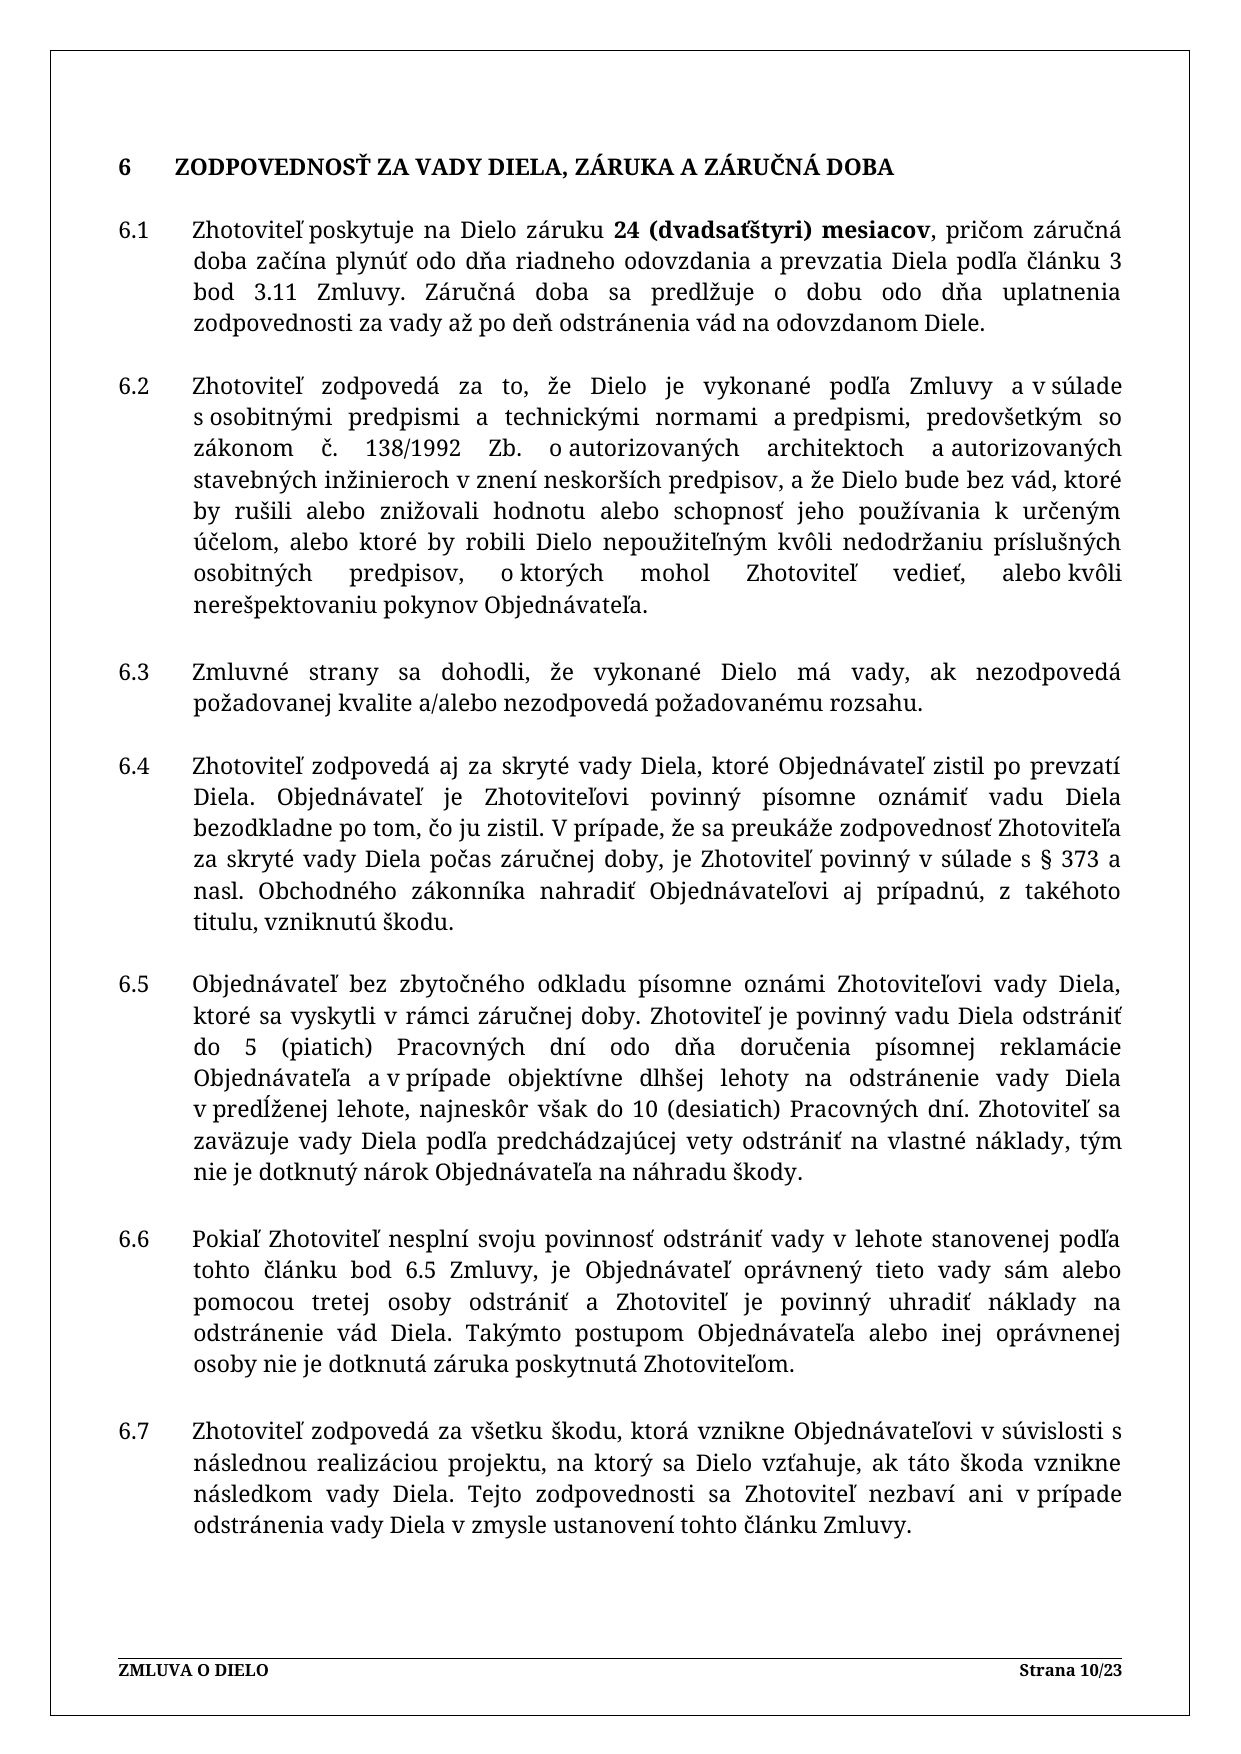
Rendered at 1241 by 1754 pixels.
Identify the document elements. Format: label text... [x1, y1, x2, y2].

list Zmluvné strany sa dohodli, že vykonané Dielo má vady, ak nezodpovedá požadovanej kvalite a/alebo nezodpovedá požadovanému rozsahu. [118, 656, 1122, 718]
list Objednávateľ bez zbytočného odkladu písomne oznámi Zhotoviteľovi vady Diela, ktoré sa vyskytli v rámci záručnej doby. Zhotoviteľ je povinný vadu Diela odstrániť do 5 (piatich) Pracovných dní odo dňa doručenia písomnej reklamácie Objednávateľa a v prípade objektívne dlhšej lehoty na odstránenie vady Diela v predĺženej lehote, najneskôr však do 10 (desiatich) Pracovných dní. Zhotoviteľ sa zaväzuje vady Diela podľa predchádzajúcej vety odstrániť na vlastné náklady, tým nie je dotknutý nárok Objednávateľa na náhradu škody. [118, 968, 1122, 1187]
list Zhotoviteľ zodpovedá za všetku škodu, ktorá vznikne Objednávateľovi v súvislosti s následnou realizáciou projektu, na ktorý sa Dielo vzťahuje, ak táto škoda vznikne následkom vady Diela. Tejto zodpovednosti sa Zhotoviteľ nezbaví ani v prípade odstránenia vady Diela v zmysle ustanovení tohto článku Zmluvy. [118, 1415, 1122, 1540]
list Pokiaľ Zhotoviteľ nesplní svoju povinnosť odstrániť vady v lehote stanovenej podľa tohto článku bod 6.5 Zmluvy, je Objednávateľ oprávnený tieto vady sám alebo pomocou tretej osoby odstrániť a Zhotoviteľ je povinný uhradiť náklady na odstránenie vád Diela. Takýmto postupom Objednávateľa alebo inej oprávnenej osoby nie je dotknutá záruka poskytnutá Zhotoviteľom. [118, 1223, 1122, 1379]
subtitle ZODPOVEDNOSŤ ZA VADY DIELA, ZÁRUKA A ZÁRUČNÁ DOBA [118, 151, 1122, 182]
list Zhotoviteľ zodpovedá aj za skryté vady Diela, ktoré Objednávateľ zistil po prevzatí Diela. Objednávateľ je Zhotoviteľovi povinný písomne oznámiť vadu Diela bezodkladne po tom, čo ju zistil. V prípade, že sa preukáže zodpovednosť Zhotoviteľa za skryté vady Diela počas záručnej doby, je Zhotoviteľ povinný v súlade s § 373 a nasl. Obchodného zákonníka nahradiť Objednávateľovi aj prípadnú, z takéhoto titulu, vzniknutú škodu. [118, 749, 1122, 937]
list Zhotoviteľ zodpovedá za to, že Dielo je vykonané podľa Zmluvy a v súlade s osobitnými predpismi a technickými normami a predpismi, predovšetkým so zákonom č. 138/1992 Zb. o autorizovaných architektoch a autorizovaných stavebných inžinieroch v znení neskorších predpisov, a že Dielo bude bez vád, ktoré by rušili alebo znižovali hodnotu alebo schopnosť jeho používania k určeným účelom, alebo ktoré by robili Dielo nepoužiteľným kvôli nedodržaniu príslušných osobitných predpisov, o ktorých mohol Zhotoviteľ vedieť, alebo kvôli nerešpektovaniu pokynov Objednávateľa. [118, 370, 1122, 620]
list Zhotoviteľ poskytuje na Dielo záruku 24 (dvadsaťštyri) mesiacov, pričom záručná doba začína plynúť odo dňa riadneho odovzdania a prevzatia Diela podľa článku 3 bod 3.11 Zmluvy. Záručná doba sa predlžuje o dobu odo dňa uplatnenia zodpovednosti za vady až po deň odstránenia vád na odovzdanom Diele. [118, 214, 1122, 339]
